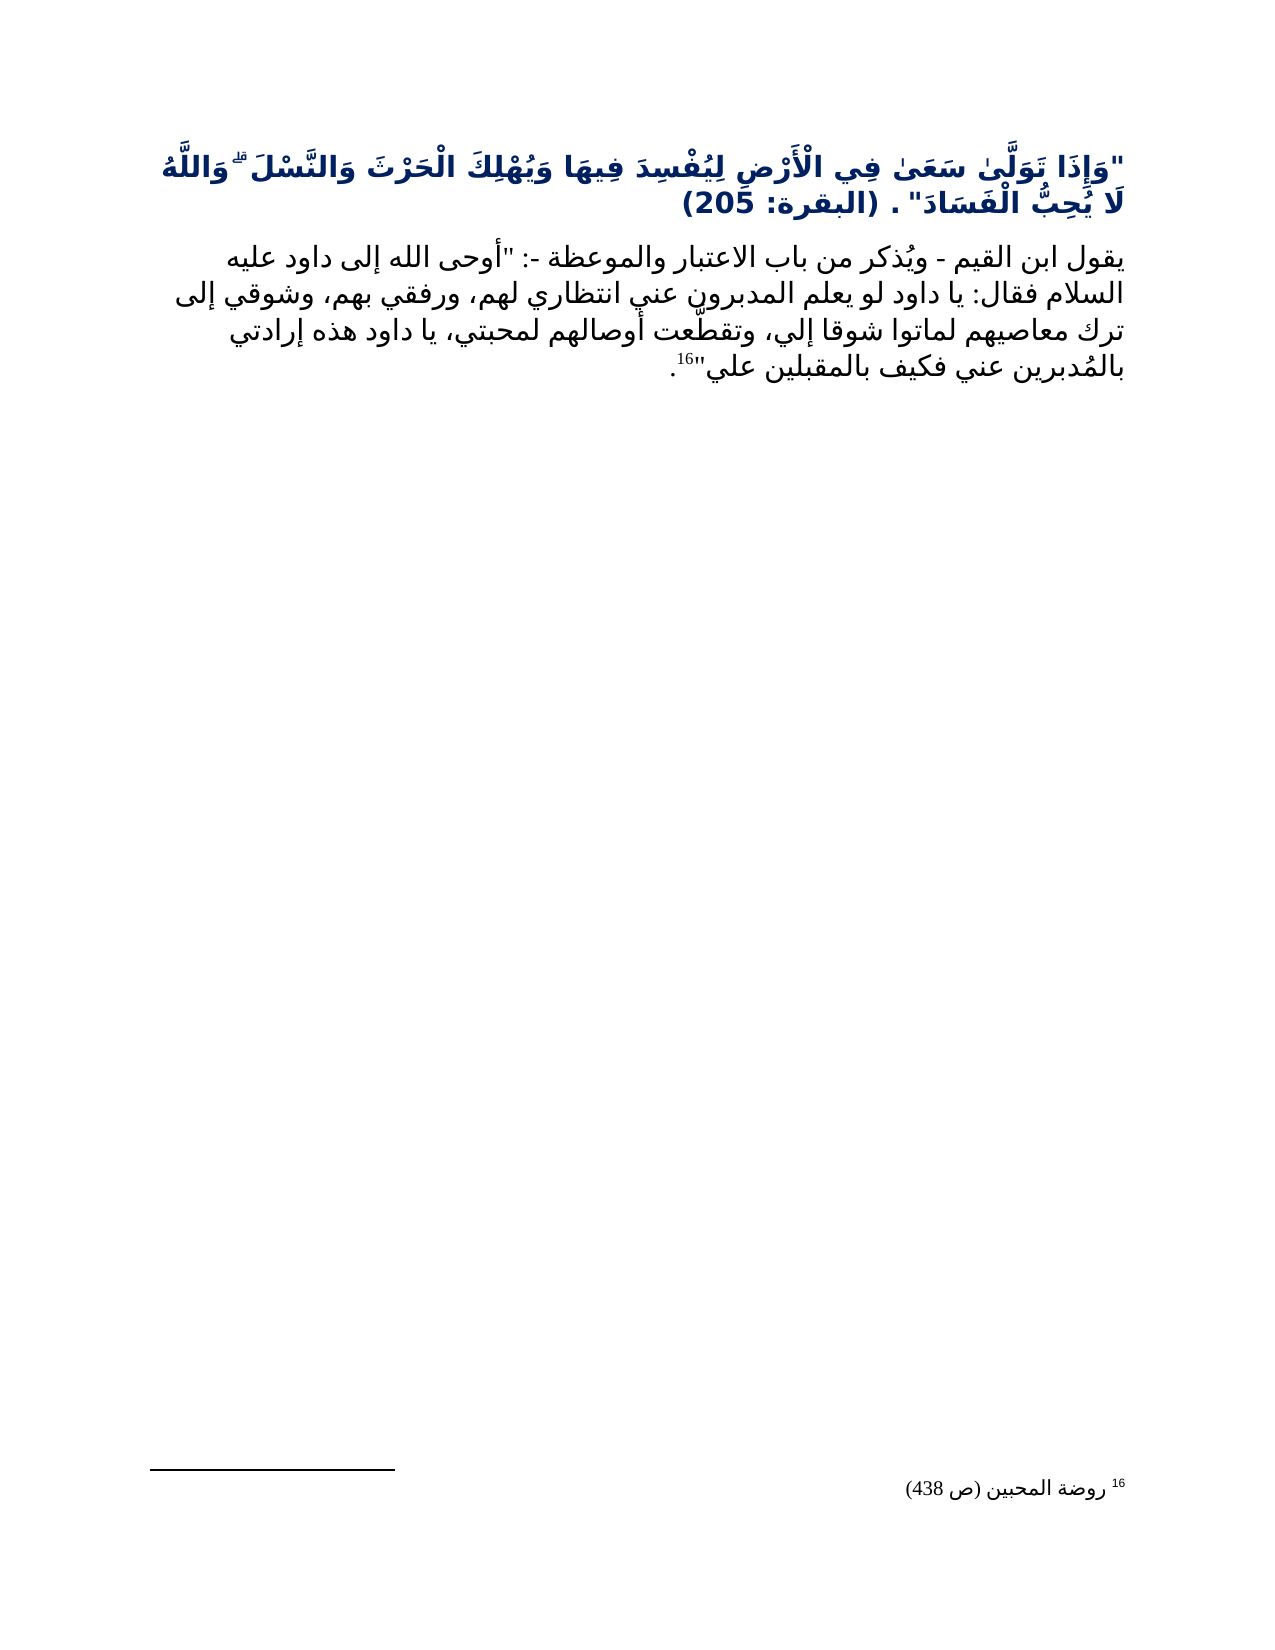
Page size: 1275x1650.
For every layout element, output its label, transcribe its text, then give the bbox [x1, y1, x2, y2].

text يقول ابن القيم - ويُذكر من باب الاعتبار والموعظة -: "أوحى الله إلى داود عليه السلام فقال: يا داود لو يعلم المدبرون عني انتظاري لهم، ورفقي بهم، وشوقي إلى ترك معاصيهم لماتوا شوقا إلي، وتقطَّعت أوصالهم لمحبتي، يا داود هذه إرادتي بالمُدبرين عني فكيف بالمقبلين علي". [150, 240, 1125, 382]
text "وَإِذَا تَوَلَّىٰ سَعَىٰ فِي الْأَرْضِ لِيُفْسِدَ فِيهَا وَيُهْلِكَ الْحَرْثَ وَالنَّسْلَ ۗ وَاللَّهُ لَا يُحِبُّ الْفَسَادَ" . (البقرة: 205) [150, 150, 1125, 221]
